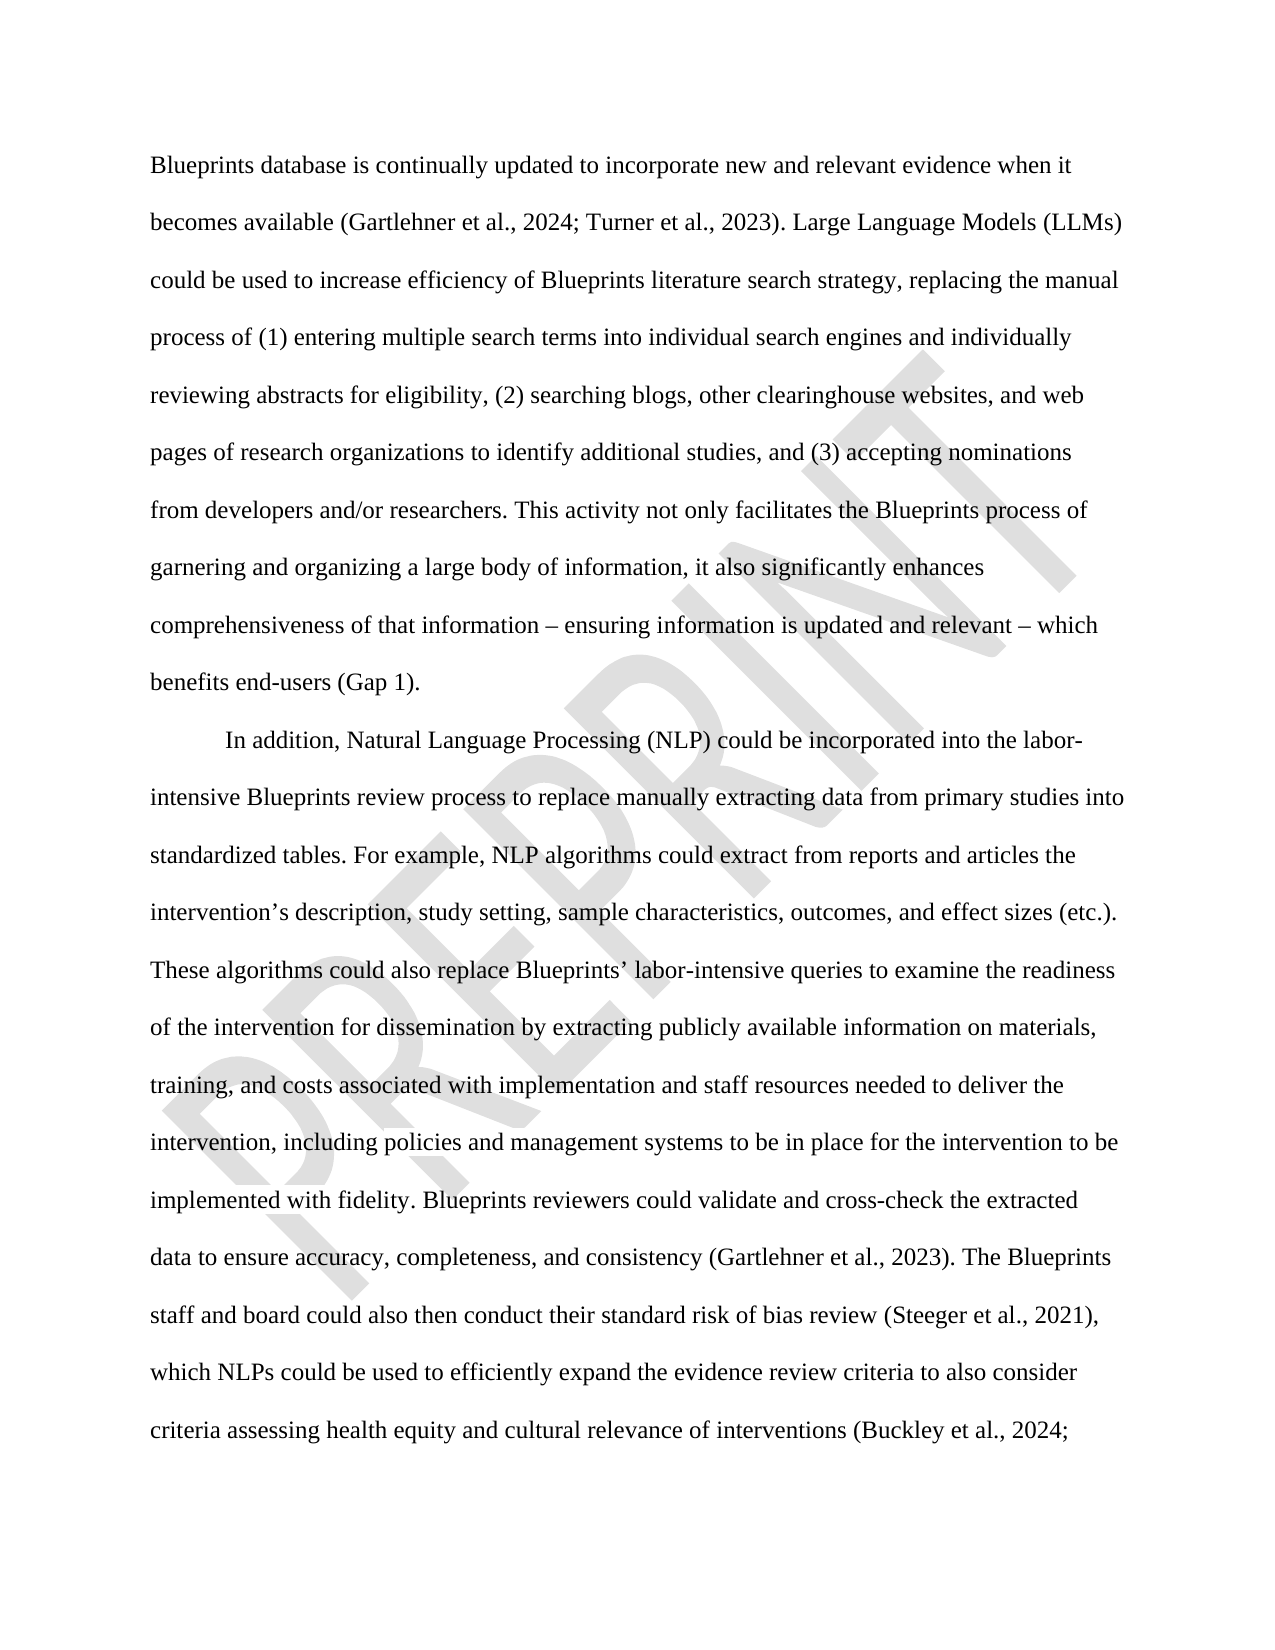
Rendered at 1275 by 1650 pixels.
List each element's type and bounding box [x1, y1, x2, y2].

text [150, 150, 1125, 696]
text [150, 725, 1125, 1444]
